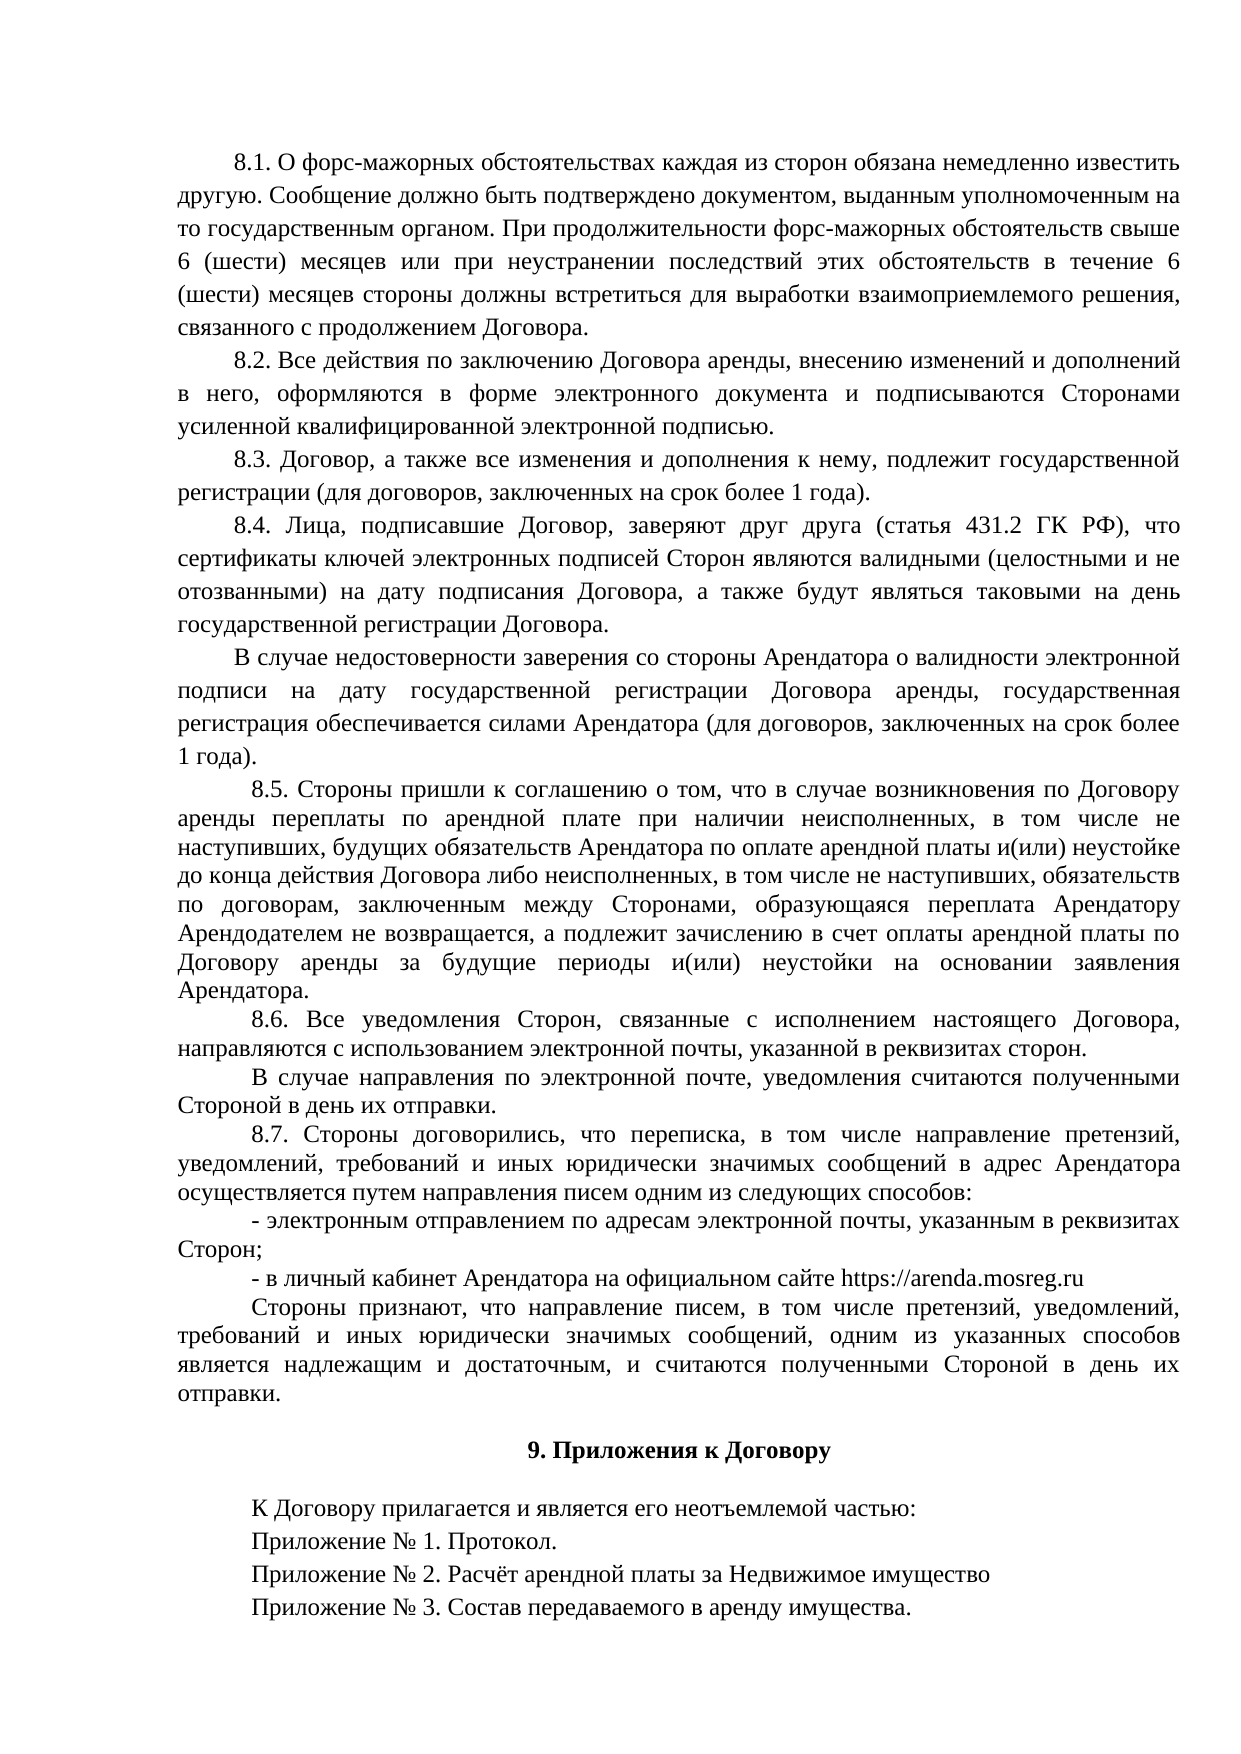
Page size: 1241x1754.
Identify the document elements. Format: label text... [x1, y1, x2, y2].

text - электронным отправлением по адресам электронной почты, указанным в реквизитах Сторон; [177, 1206, 1181, 1263]
text 9. Приложения к Договору [177, 1436, 1181, 1464]
text Приложение № 1. Протокол. [177, 1526, 1181, 1555]
text В случае недостоверности заверения со стороны Арендатора о валидности электронной подписи на дату государственной регистрации Договора аренды, государственная регистрация обеспечивается силами Арендатора (для договоров, заключенных на срок более 1 года). [177, 642, 1181, 770]
text В случае направления по электронной почте, уведомления считаются полученными Стороной в день их отправки. [177, 1062, 1181, 1119]
text 8.6. Все уведомления Сторон, связанные с исполнением настоящего Договора, направляются с использованием электронной почты, указанной в реквизитах сторон. [177, 1004, 1181, 1062]
text Стороны признают, что направление писем, в том числе претензий, уведомлений, требований и иных юридически значимых сообщений, одним из указанных способов является надлежащим и достаточным, и считаются полученными Стороной в день их отправки. [177, 1292, 1181, 1407]
text Приложение № 3. Состав передаваемого в аренду имущества. [177, 1592, 1181, 1621]
text 8.3. Договор, а также все изменения и дополнения к нему, подлежит государственной регистрации (для договоров, заключенных на срок более 1 года). [177, 444, 1181, 506]
text 8.4. Лица, подписавшие Договор, заверяют друг друга (статья 431.2 ГК РФ), что сертификаты ключей электронных подписей Сторон являются валидными (целостными и не отозванными) на дату подписания Договора, а также будут являться таковыми на день государственной регистрации Договора. [177, 510, 1181, 638]
text 8.2. Все действия по заключению Договора аренды, внесению изменений и дополнений в него, оформляются в форме электронного документа и подписываются Сторонами усиленной квалифицированной электронной подписью. [177, 345, 1181, 440]
text Приложение № 2. Расчёт арендной платы за Недвижимое имущество [177, 1559, 1181, 1588]
text 8.1. О форс-мажорных обстоятельствах каждая из сторон обязана немедленно известить другую. Сообщение должно быть подтверждено документом, выданным уполномоченным на то государственным органом. При продолжительности форс-мажорных обстоятельств свыше 6 (шести) месяцев или при неустранении последствий этих обстоятельств в течение 6 (шести) месяцев стороны должны встретиться для выработки взаимоприемлемого решения, связанного с продолжением Договора. [177, 147, 1181, 341]
text - в личный кабинет Арендатора на официальном сайте https://arenda.mosreg.ru [177, 1263, 1181, 1292]
text 8.7. Стороны договорились, что переписка, в том числе направление претензий, уведомлений, требований и иных юридически значимых сообщений в адрес Арендатора осуществляется путем направления писем одним из следующих способов: [177, 1119, 1181, 1206]
text К Договору прилагается и является его неотъемлемой частью: [177, 1493, 1181, 1522]
text 8.5. Стороны пришли к соглашению о том, что в случае возникновения по Договору аренды переплаты по арендной плате при наличии неисполненных, в том числе не наступивших, будущих обязательств Арендатора по оплате арендной платы и(или) неустойке до конца действия Договора либо неисполненных, в том числе не наступивших, обязательств по договорам, заключенным между Сторонами, образующаяся переплата Арендатору Арендодателем не возвращается, а подлежит зачислению в счет оплаты арендной платы по Договору аренды за будущие периоды и(или) неустойки на основании заявления Арендатора. [177, 774, 1181, 1004]
